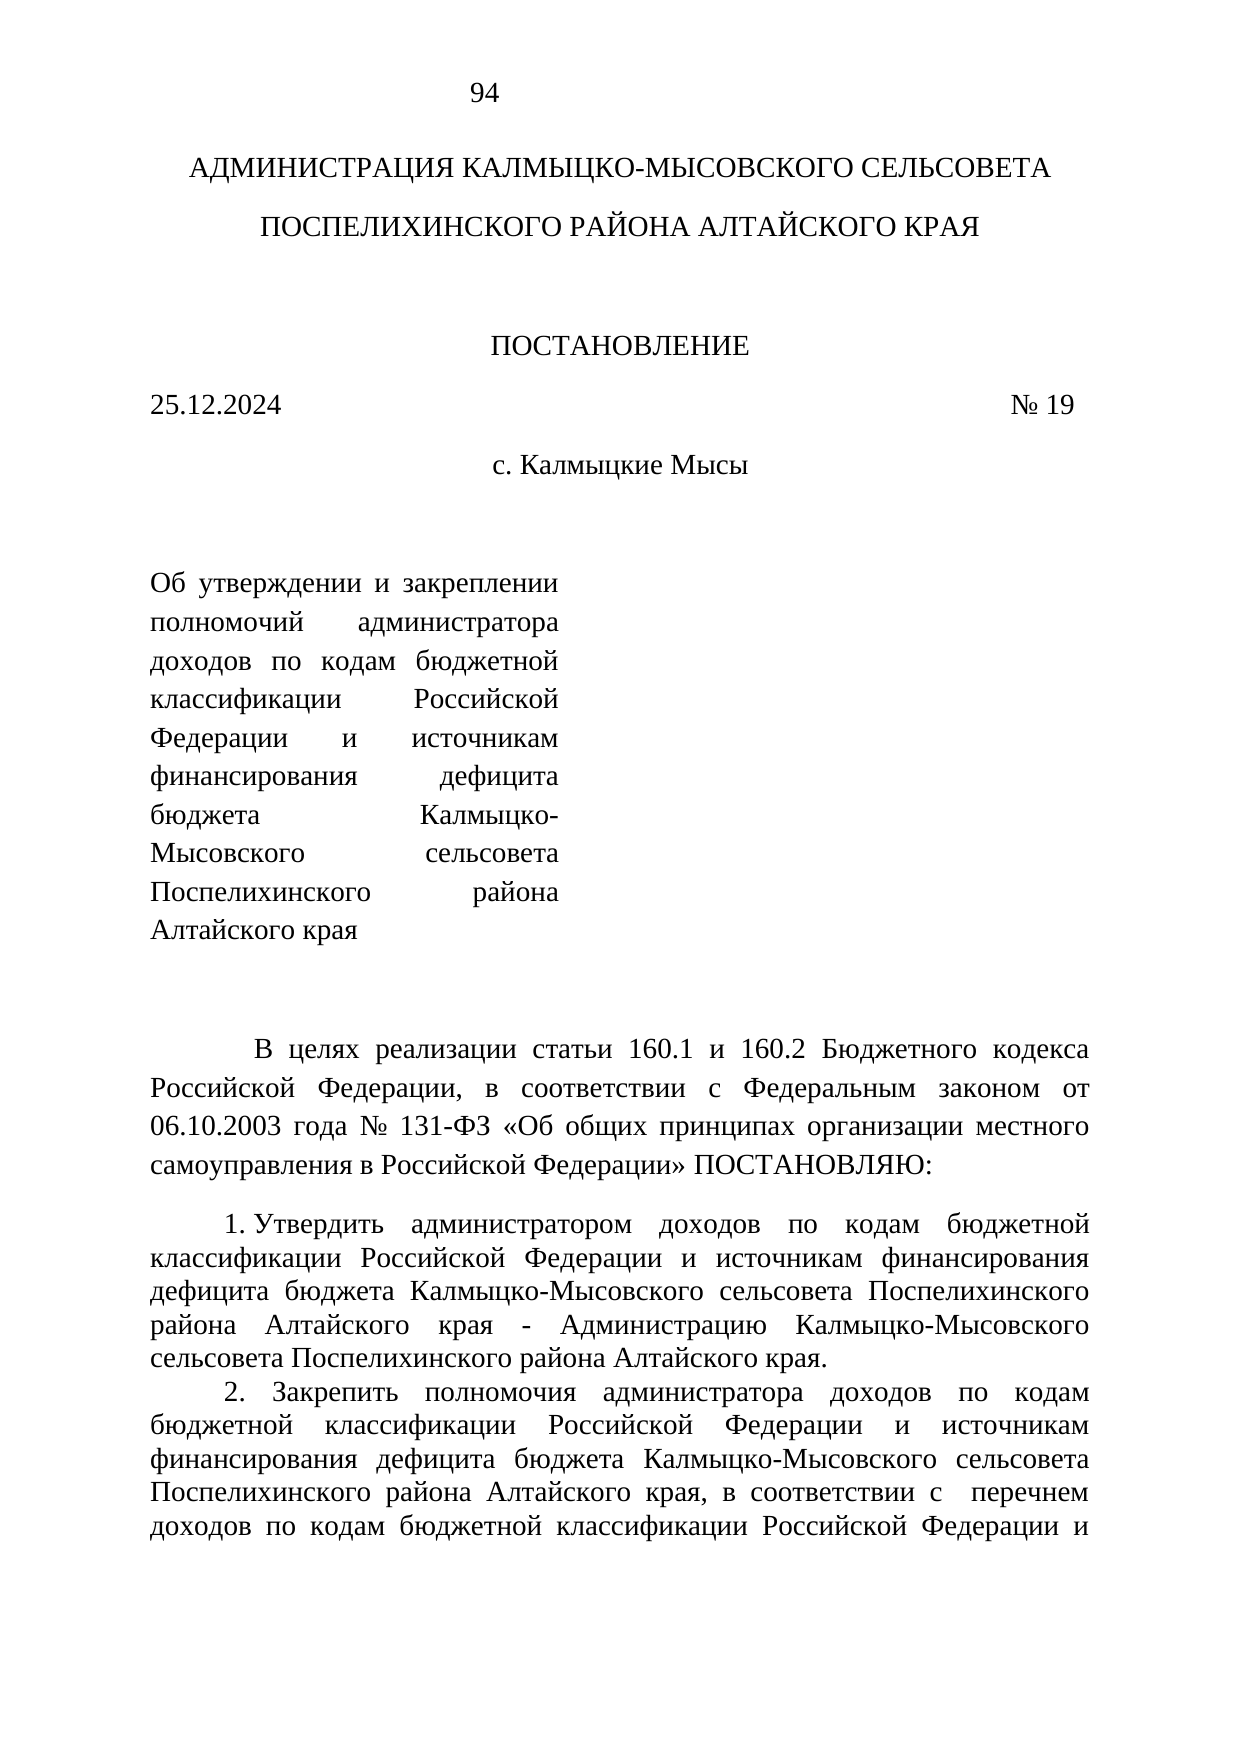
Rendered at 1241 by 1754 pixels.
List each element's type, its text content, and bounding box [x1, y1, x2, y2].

text ПОСПЕЛИХИНСКОГО РАЙОНА АЛТАЙСКОГО КРАЯ [150, 209, 1090, 243]
text АДМИНИСТРАЦИЯ КАЛМЫЦКО-МЫСОВСКОГО СЕЛЬСОВЕТА [150, 150, 1090, 183]
text Об утверждении и закреплении полномочий администратора доходов по кодам бюджетной классификации Российской Федерации и источникам финансирования дефицита бюджета Калмыцко-Мысовского сельсовета Поспелихинского района Алтайского края [150, 566, 559, 946]
text 25.12.2024 № 19 [150, 387, 1090, 421]
text с. Калмыцкие Мысы [150, 447, 1090, 480]
text В целях реализации статьи 160.1 и 160.2 Бюджетного кодекса Российской Федерации, в соответствии с Федеральным законом от 06.10.2003 года № 131-ФЗ «Об общих принципах организации местного самоуправления в Российской Федерации» ПОСТАНОВЛЯЮ: [150, 1031, 1090, 1180]
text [150, 1374, 1090, 1542]
text ПОСТАНОВЛЕНИЕ [150, 328, 1090, 362]
text 1. Утвердить администратором доходов по кодам бюджетной классификации Российской Федерации и источникам финансирования дефицита бюджета Калмыцко-Мысовского сельсовета Поспелихинского района Алтайского края - Администрацию Калмыцко-Мысовского сельсовета Поспелихинского района Алтайского края. [150, 1206, 1090, 1374]
